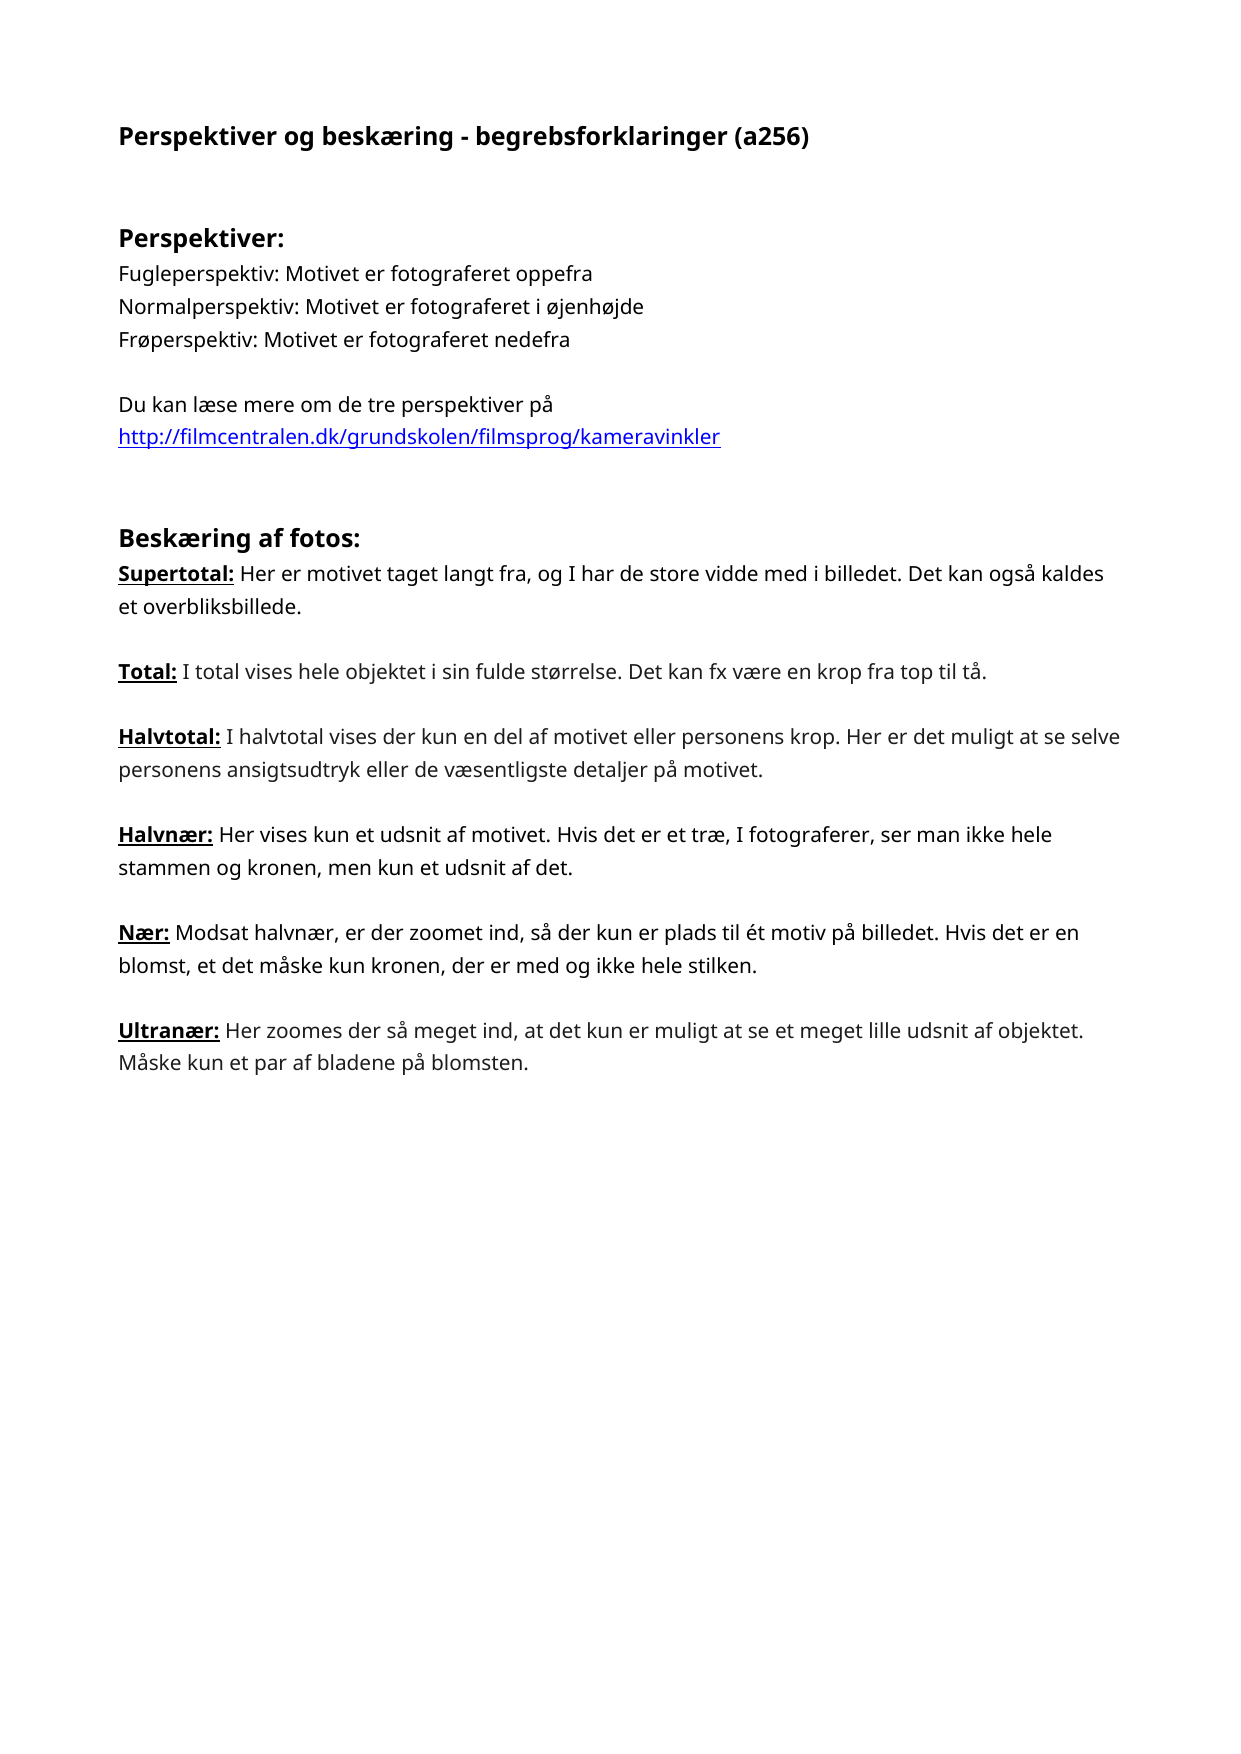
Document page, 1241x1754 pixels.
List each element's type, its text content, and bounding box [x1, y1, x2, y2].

text Halvtotal: I halvtotal vises der kun en del af motivet eller personens krop. Her er det muligt at se selve personens ansigtsudtryk eller de væsentligste detaljer på motivet. [118, 722, 1122, 783]
text Du kan læse mere om de tre perspektiver på http://filmcentralen.dk/grundskolen/filmsprog/kameravinkler [118, 390, 1122, 451]
text Total: I total vises hele objektet i sin fulde størrelse. Det kan fx være en krop fra top til tå. [118, 657, 1122, 686]
text Perspektiver: [118, 220, 1122, 254]
text Supertotal: Her er motivet taget langt fra, og I har de store vidde med i billedet. Det kan også kaldes et overbliksbillede. [118, 559, 1122, 621]
text Frøperspektiv: Motivet er fotograferet nedefra [118, 325, 1122, 353]
text Perspektiver og beskæring - begrebsforklaringer (a256) [118, 118, 1122, 152]
text Nær: Modsat halvnær, er der zoomet ind, så der kun er plads til ét motiv på billedet. Hvis det er en blomst, et det måske kun kronen, der er med og ikke hele stilken. [118, 918, 1122, 979]
text Normalperspektiv: Motivet er fotograferet i øjenhøjde [118, 292, 1122, 321]
text Fugleperspektiv: Motivet er fotograferet oppefra [118, 259, 1122, 288]
text Ultranær: Her zoomes der så meget ind, at det kun er muligt at se et meget lille udsnit af objektet. Måske kun et par af bladene på blomsten. [118, 1016, 1122, 1077]
text Beskæring af fotos: [118, 520, 1122, 554]
text Halvnær: Her vises kun et udsnit af motivet. Hvis det er et træ, I fotograferer, ser man ikke hele stammen og kronen, men kun et udsnit af det. [118, 820, 1122, 881]
